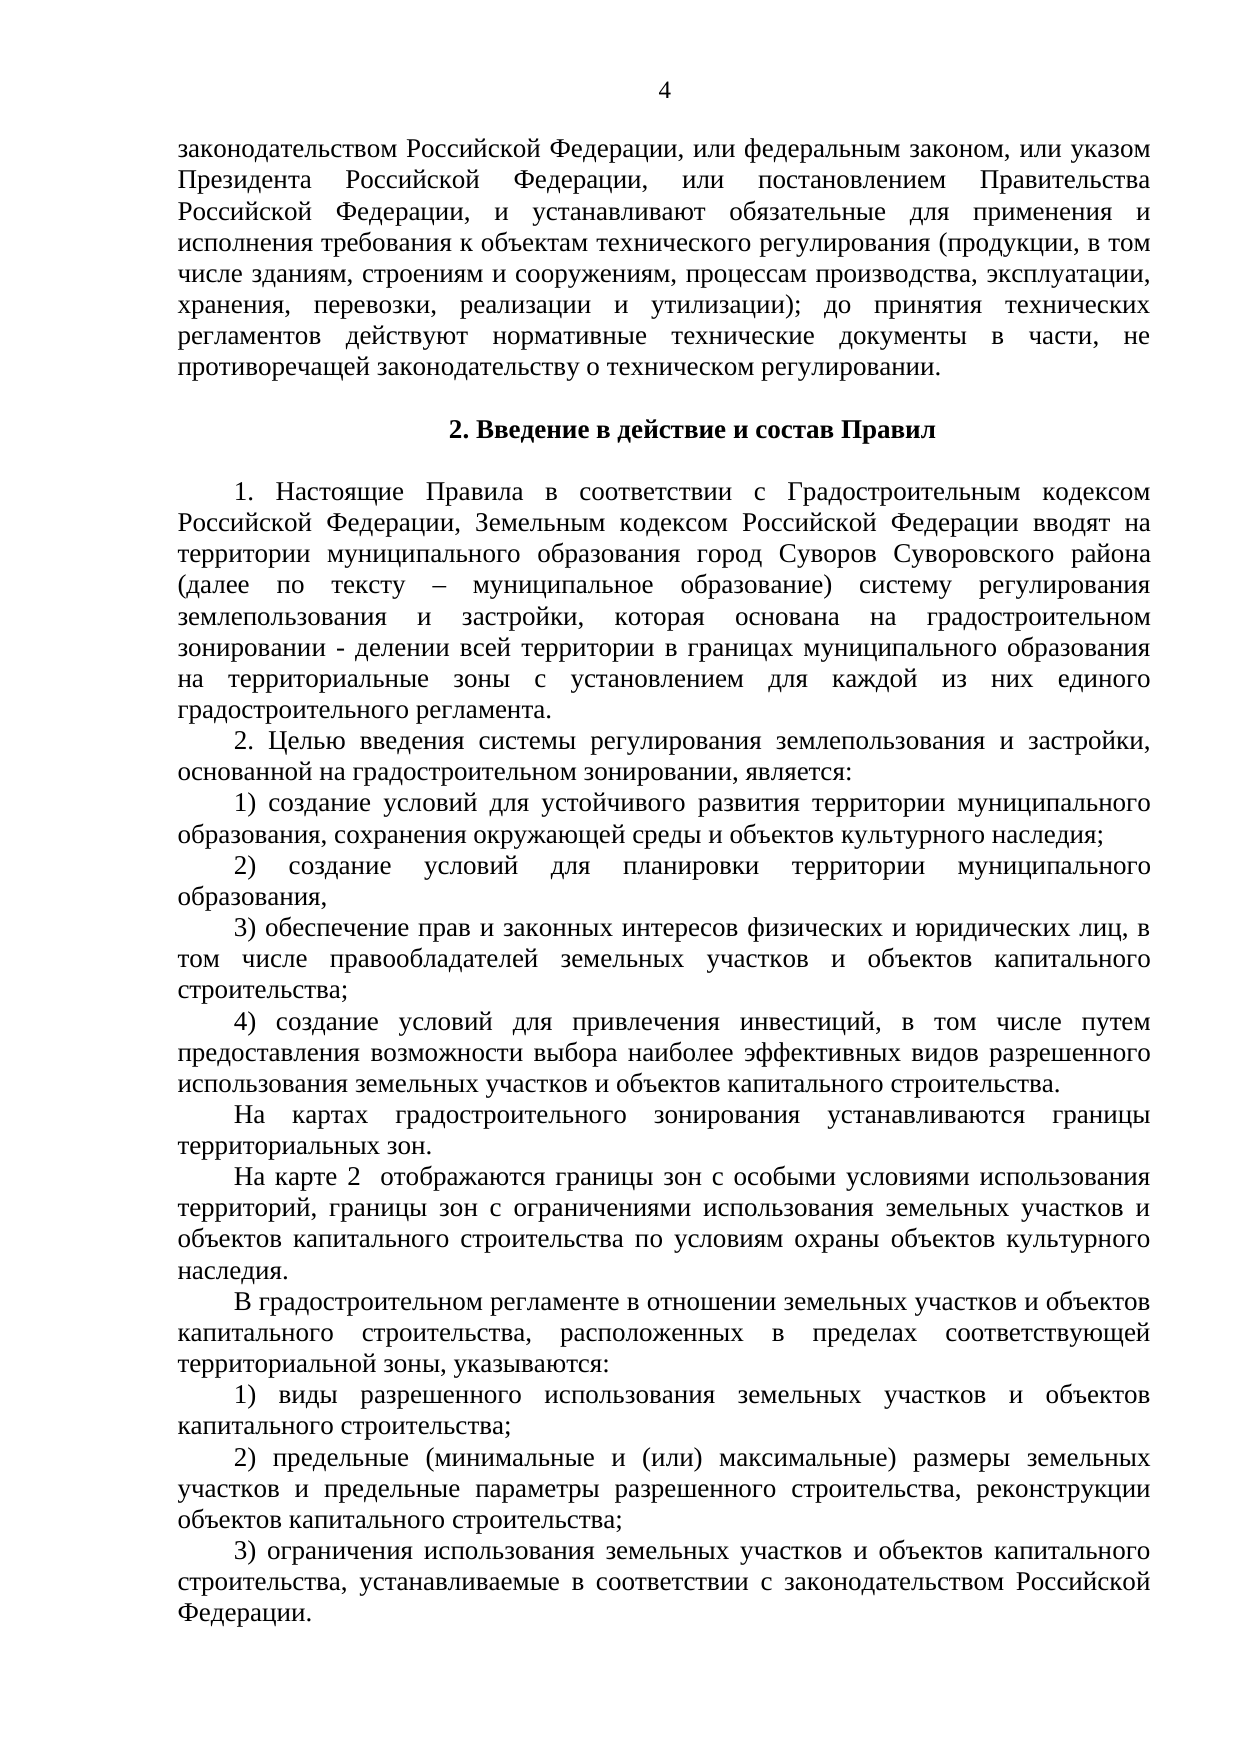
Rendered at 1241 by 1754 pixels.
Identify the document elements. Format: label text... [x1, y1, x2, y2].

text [177, 132, 1152, 382]
text 1) создание условий для устойчивого развития территории муниципального образования, сохранения окружающей среды и объектов культурного наследия; [177, 787, 1152, 849]
text На карте 2 отображаются границы зон с особыми условиями использования территорий, границы зон с ограничениями использования земельных участков и объектов капитального строительства по условиям охраны объектов культурного наследия. [177, 1160, 1152, 1285]
text В градостроительном регламенте в отношении земельных участков и объектов капитального строительства, расположенных в пределах соответствующей территориальной зоны, указываются: [177, 1285, 1152, 1378]
text 1) виды разрешенного использования земельных участков и объектов капитального строительства; [177, 1378, 1152, 1441]
text На картах градостроительного зонирования устанавливаются границы территориальных зон. [177, 1098, 1152, 1160]
text 1. Настоящие Правила в соответствии с Градостроительным кодексом Российской Федерации, Земельным кодексом Российской Федерации вводят на территории муниципального образования город Суворов Суворовского района (далее по тексту – муниципальное образование) систему регулирования землепользования и застройки, которая основана на градостроительном зонировании - делении всей территории в границах муниципального образования на территориальные зоны с установлением для каждой из них единого градостроительного регламента. [177, 475, 1152, 724]
text 3) обеспечение прав и законных интересов физических и юридических лиц, в том числе правообладателей земельных участков и объектов капитального строительства; [177, 911, 1152, 1004]
text 3) ограничения использования земельных участков и объектов капитального строительства, устанавливаемые в соответствии с законодательством Российской Федерации. [177, 1534, 1152, 1627]
text 2) создание условий для планировки территории муниципального образования, [177, 849, 1152, 911]
text 4) создание условий для привлечения инвестиций, в том числе путем предоставления возможности выбора наиболее эффективных видов разрешенного использования земельных участков и объектов капитального строительства. [177, 1004, 1152, 1098]
text 2. Целью введения системы регулирования землепользования и застройки, основанной на градостроительном зонировании, является: [177, 724, 1152, 787]
text 2) предельные (минимальные и (или) максимальные) размеры земельных участков и предельные параметры разрешенного строительства, реконструкции объектов капитального строительства; [177, 1441, 1152, 1534]
text 2. Введение в действие и состав Правил [177, 413, 1152, 444]
